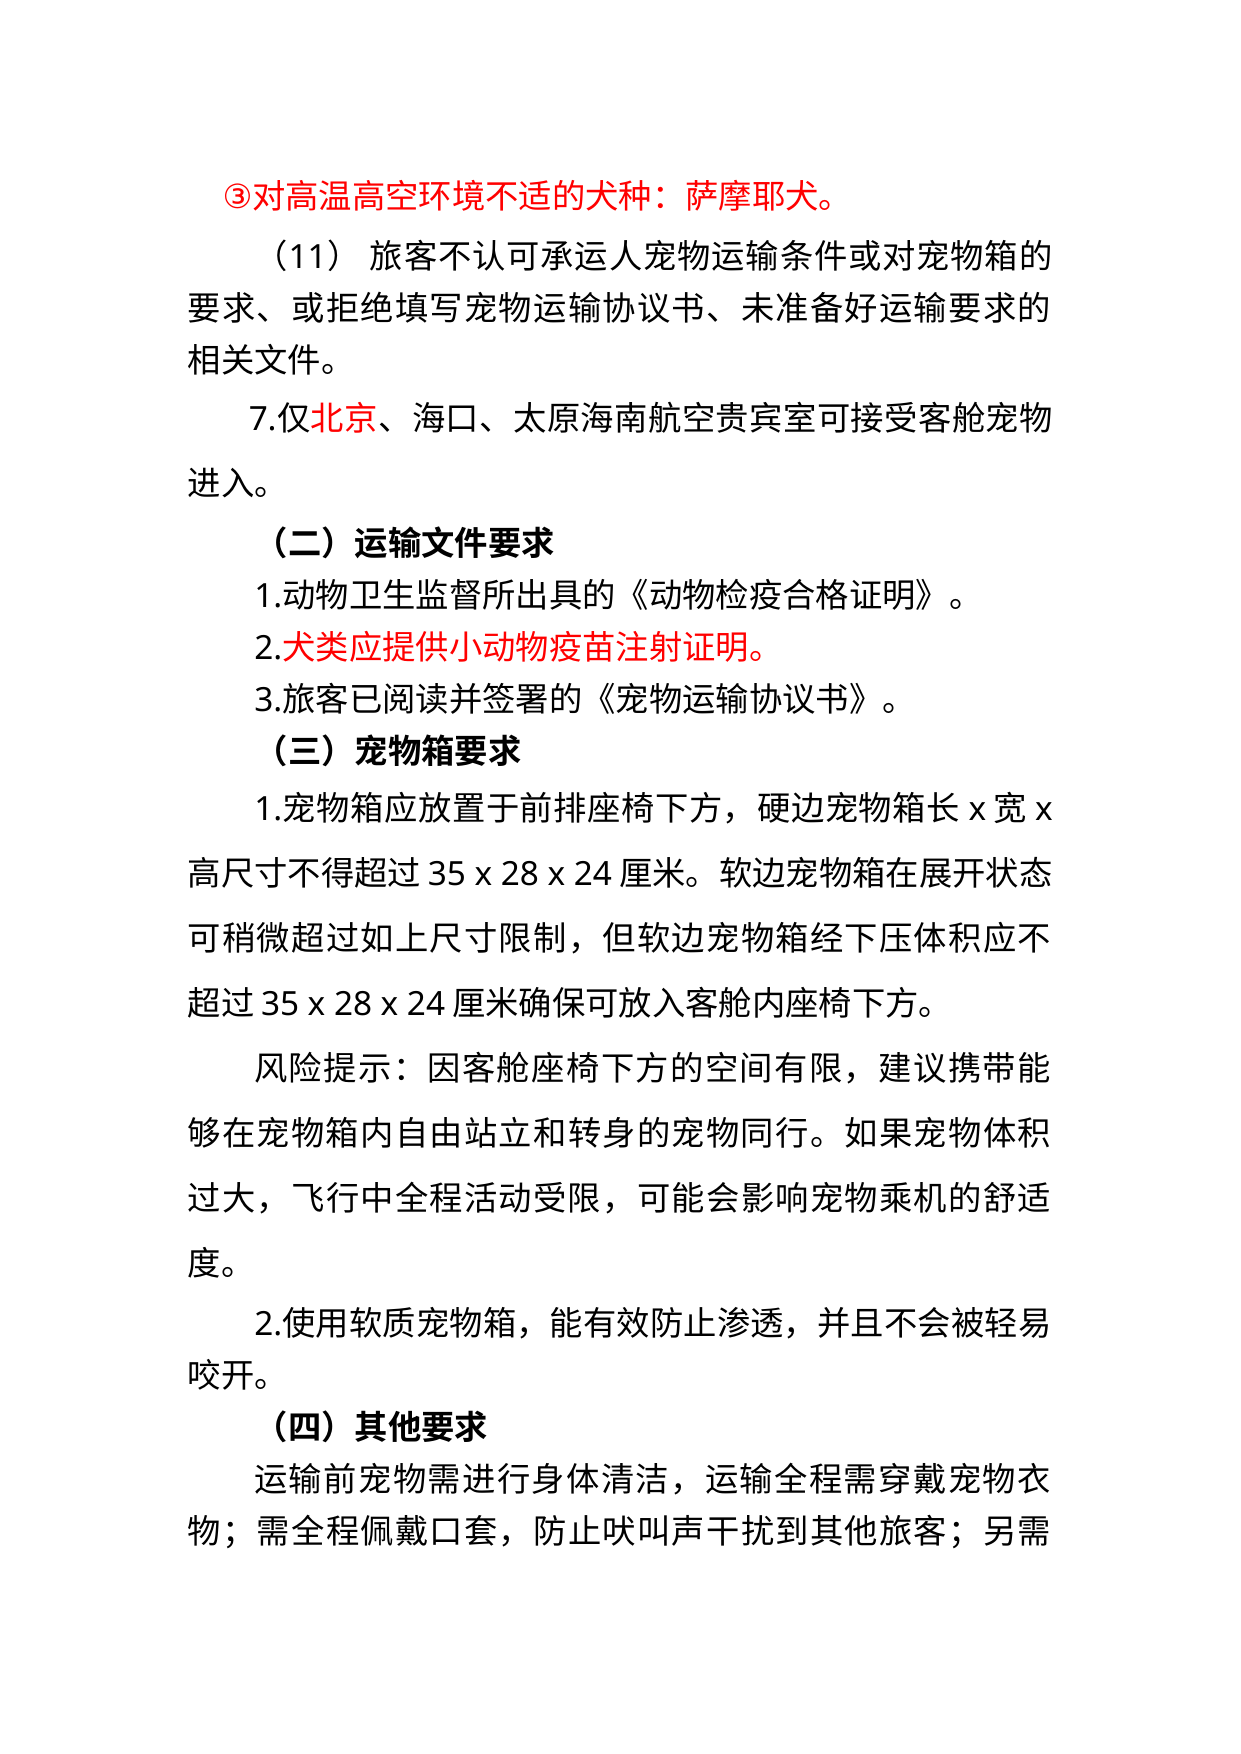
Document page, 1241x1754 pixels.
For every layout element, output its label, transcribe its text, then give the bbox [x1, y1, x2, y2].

text （二）运输文件要求 [187, 513, 1053, 565]
text 2.使用软质宠物箱，能有效防止渗透，并且不会被轻易咬开。 [187, 1294, 1053, 1398]
text 2.犬类应提供小动物疫苗注射证明。 [187, 617, 1053, 669]
text 1.动物卫生监督所出具的《动物检疫合格证明》。 [187, 565, 1053, 617]
text （四）其他要求 [187, 1398, 1053, 1450]
text 风险提示：因客舱座椅下方的空间有限，建议携带能够在宠物箱内自由站立和转身的宠物同行。如果宠物体积过大，飞行中全程活动受限，可能会影响宠物乘机的舒适度。 [187, 1034, 1053, 1294]
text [187, 1450, 1053, 1554]
text 3.旅客已阅读并签署的《宠物运输协议书》。 [187, 669, 1053, 722]
text （11） 旅客不认可承运人宠物运输条件或对宠物箱的要求、或拒绝填写宠物运输协议书、未准备好运输要求的相关文件。 [187, 227, 1053, 383]
text 7.仅北京、海口、太原海南航空贵宾室可接受客舱宠物进入。 [187, 383, 1053, 513]
text （三）宠物箱要求 [187, 722, 1053, 774]
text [187, 162, 1053, 227]
text 1.宠物箱应放置于前排座椅下方，硬边宠物箱长 x宽 x高尺寸不得超过35 x 28 x 24厘米。软边宠物箱在展开状态可稍微超过如上尺寸限制，但软边宠物箱经下压体积应不超过35 x 28 x 24厘米确保可放入客舱内座椅下方。 [187, 774, 1053, 1034]
